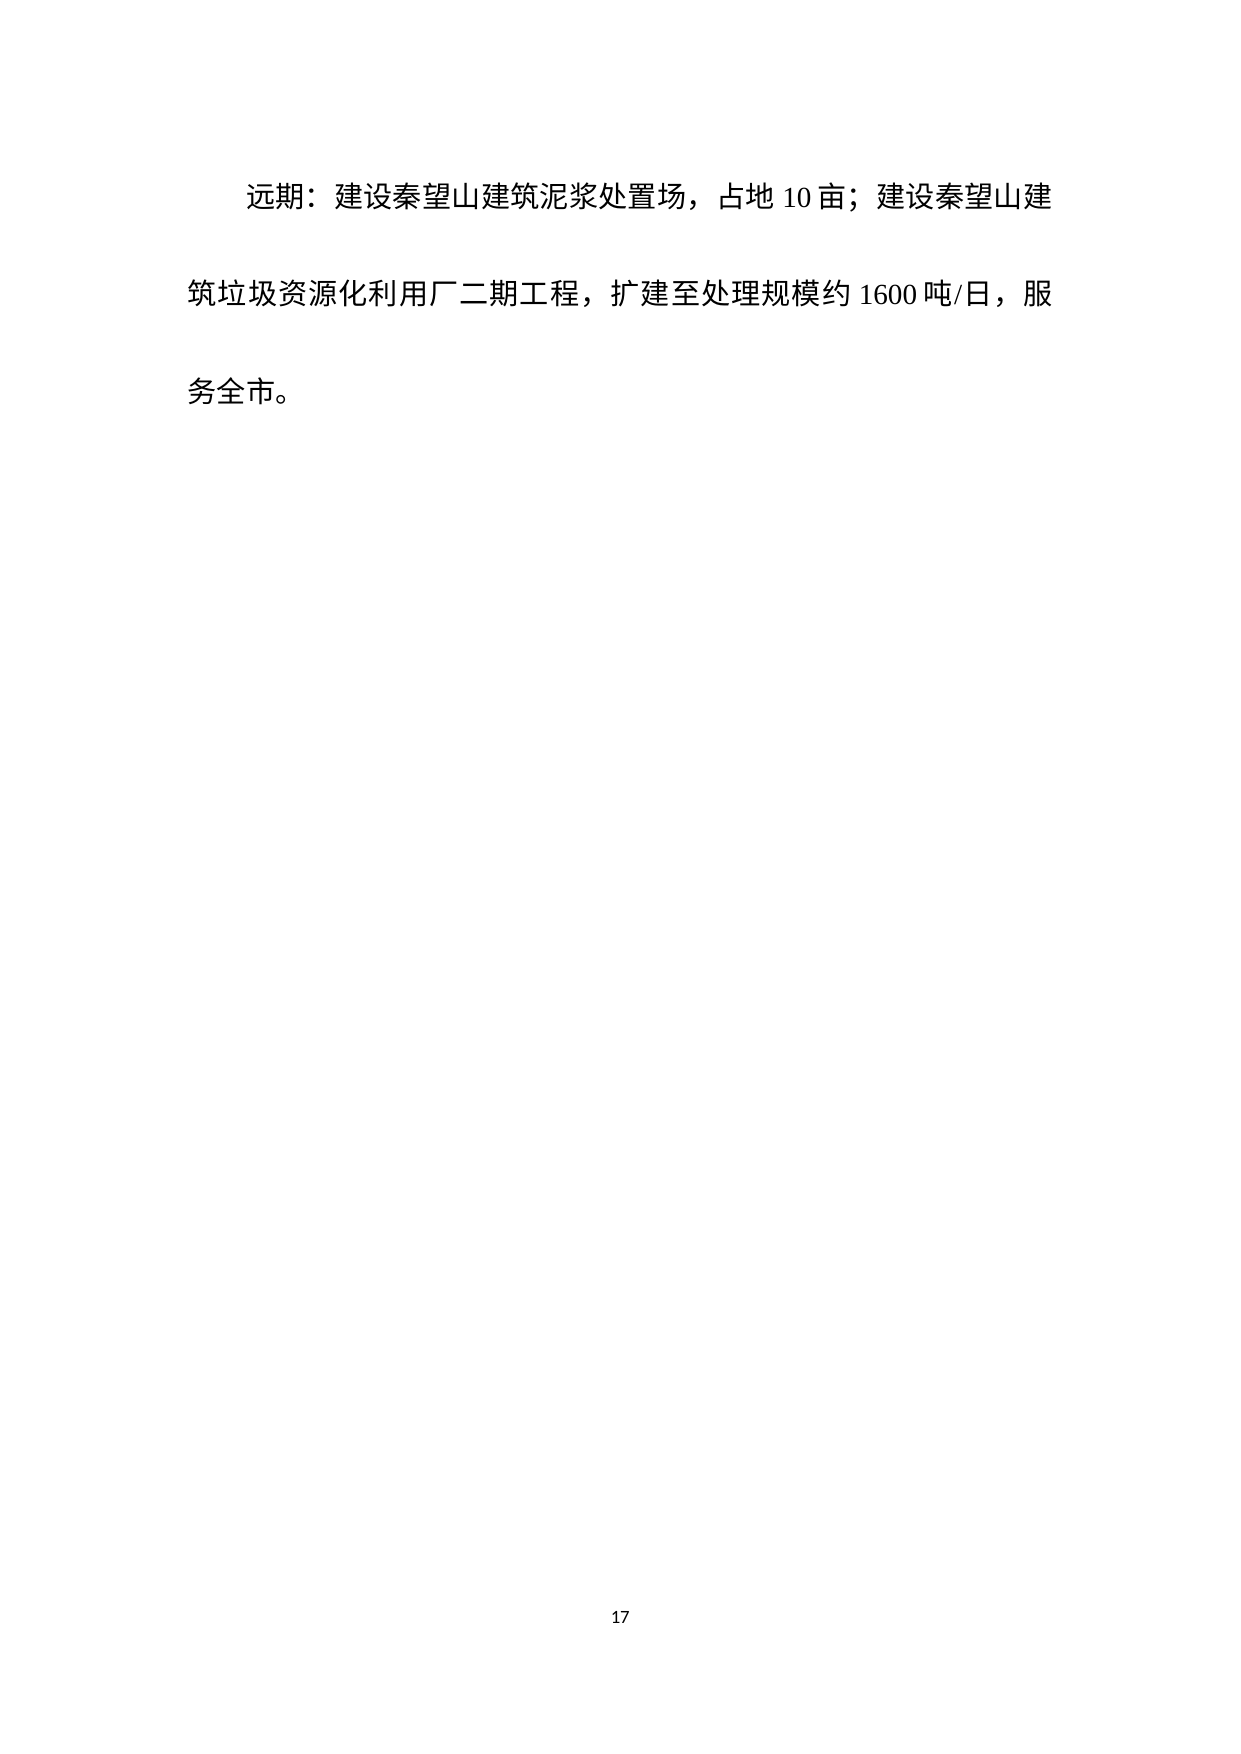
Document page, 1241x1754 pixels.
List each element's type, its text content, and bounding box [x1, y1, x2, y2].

text 远期：建设秦望山建筑泥浆处置场，占地10亩；建设秦望山建筑垃圾资源化利用厂二期工程，扩建至处理规模约1600吨/日，服务全市。 [187, 162, 1053, 422]
